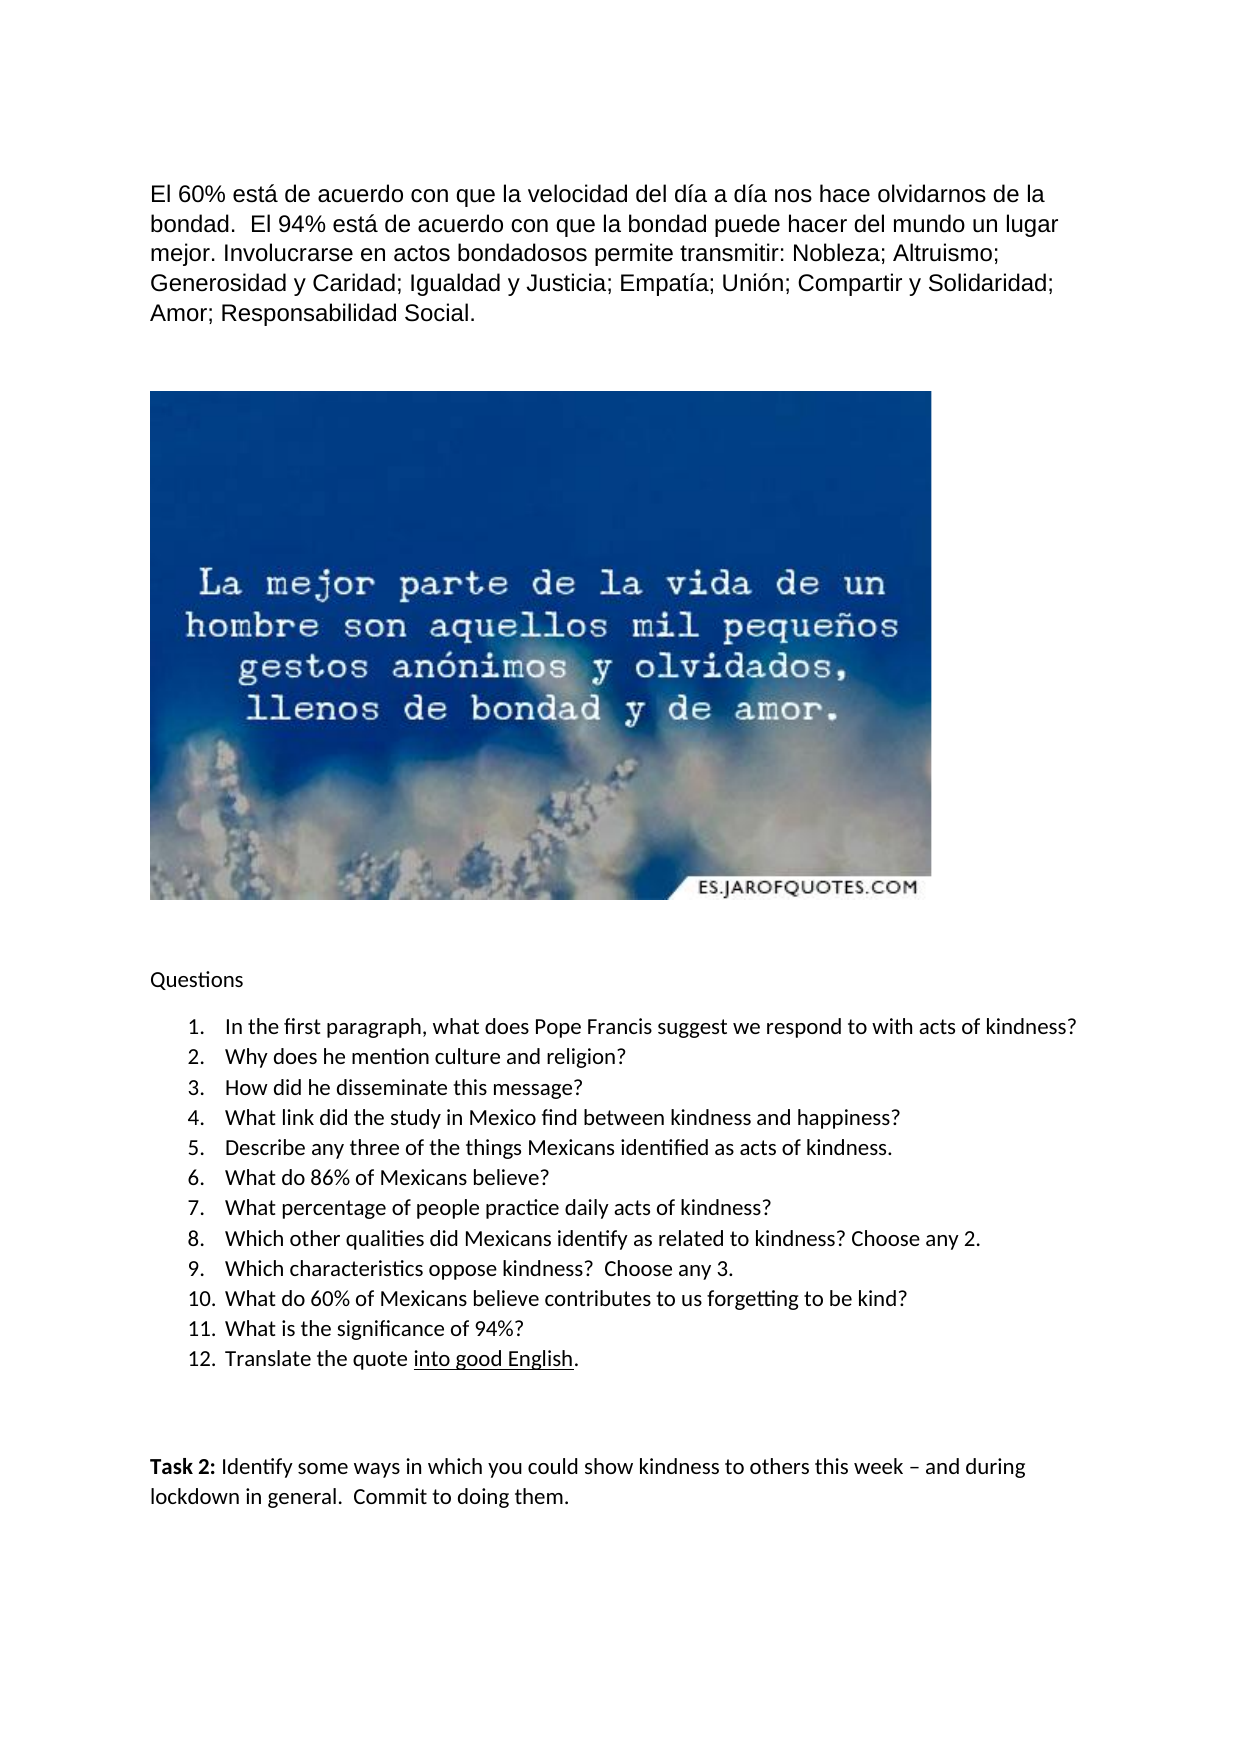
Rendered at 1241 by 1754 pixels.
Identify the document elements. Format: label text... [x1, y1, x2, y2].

list What is the significance of 94%? [187, 1314, 1090, 1342]
list Which characteristics oppose kindness? Choose any 3. [187, 1254, 1090, 1282]
list Which other qualities did Mexicans identify as related to kindness? Choose any 2. [187, 1224, 1090, 1252]
list Describe any three of the things Mexicans identified as acts of kindness. [187, 1133, 1090, 1161]
list Why does he mention culture and religion? [187, 1042, 1090, 1071]
list Translate the quote into good English. [187, 1344, 1090, 1373]
list What link did the study in Mexico find between kindness and happiness? [187, 1103, 1090, 1131]
list In the first paragraph, what does Pope Francis suggest we respond to with acts of kindness? [187, 1012, 1090, 1040]
list What percentage of people practice daily acts of kindness? [187, 1193, 1090, 1222]
picture [150, 391, 932, 900]
text Task 2: Identify some ways in which you could show kindness to others this week – and during lockdown in general. Commit to doing them. [150, 1452, 1090, 1510]
list What do 60% of Mexicans believe contributes to us forgetting to be kind? [187, 1284, 1090, 1312]
text El 60% está de acuerdo con que la velocidad del día a día nos hace olvidarnos de la bondad. El 94% está de acuerdo con que la bondad puede hacer del mundo un lugar mejor. Involucrarse en actos bondadosos permite transmitir: Nobleza; Altruismo; Generosidad y Caridad; Igualdad y Justicia; Empatía; Unión; Compartir y Solidaridad; Amor; Responsabilidad Social. [150, 150, 1090, 327]
list What do 86% of Mexicans believe? [187, 1163, 1090, 1191]
list How did he disseminate this message? [187, 1073, 1090, 1101]
text Questions [150, 965, 1090, 993]
